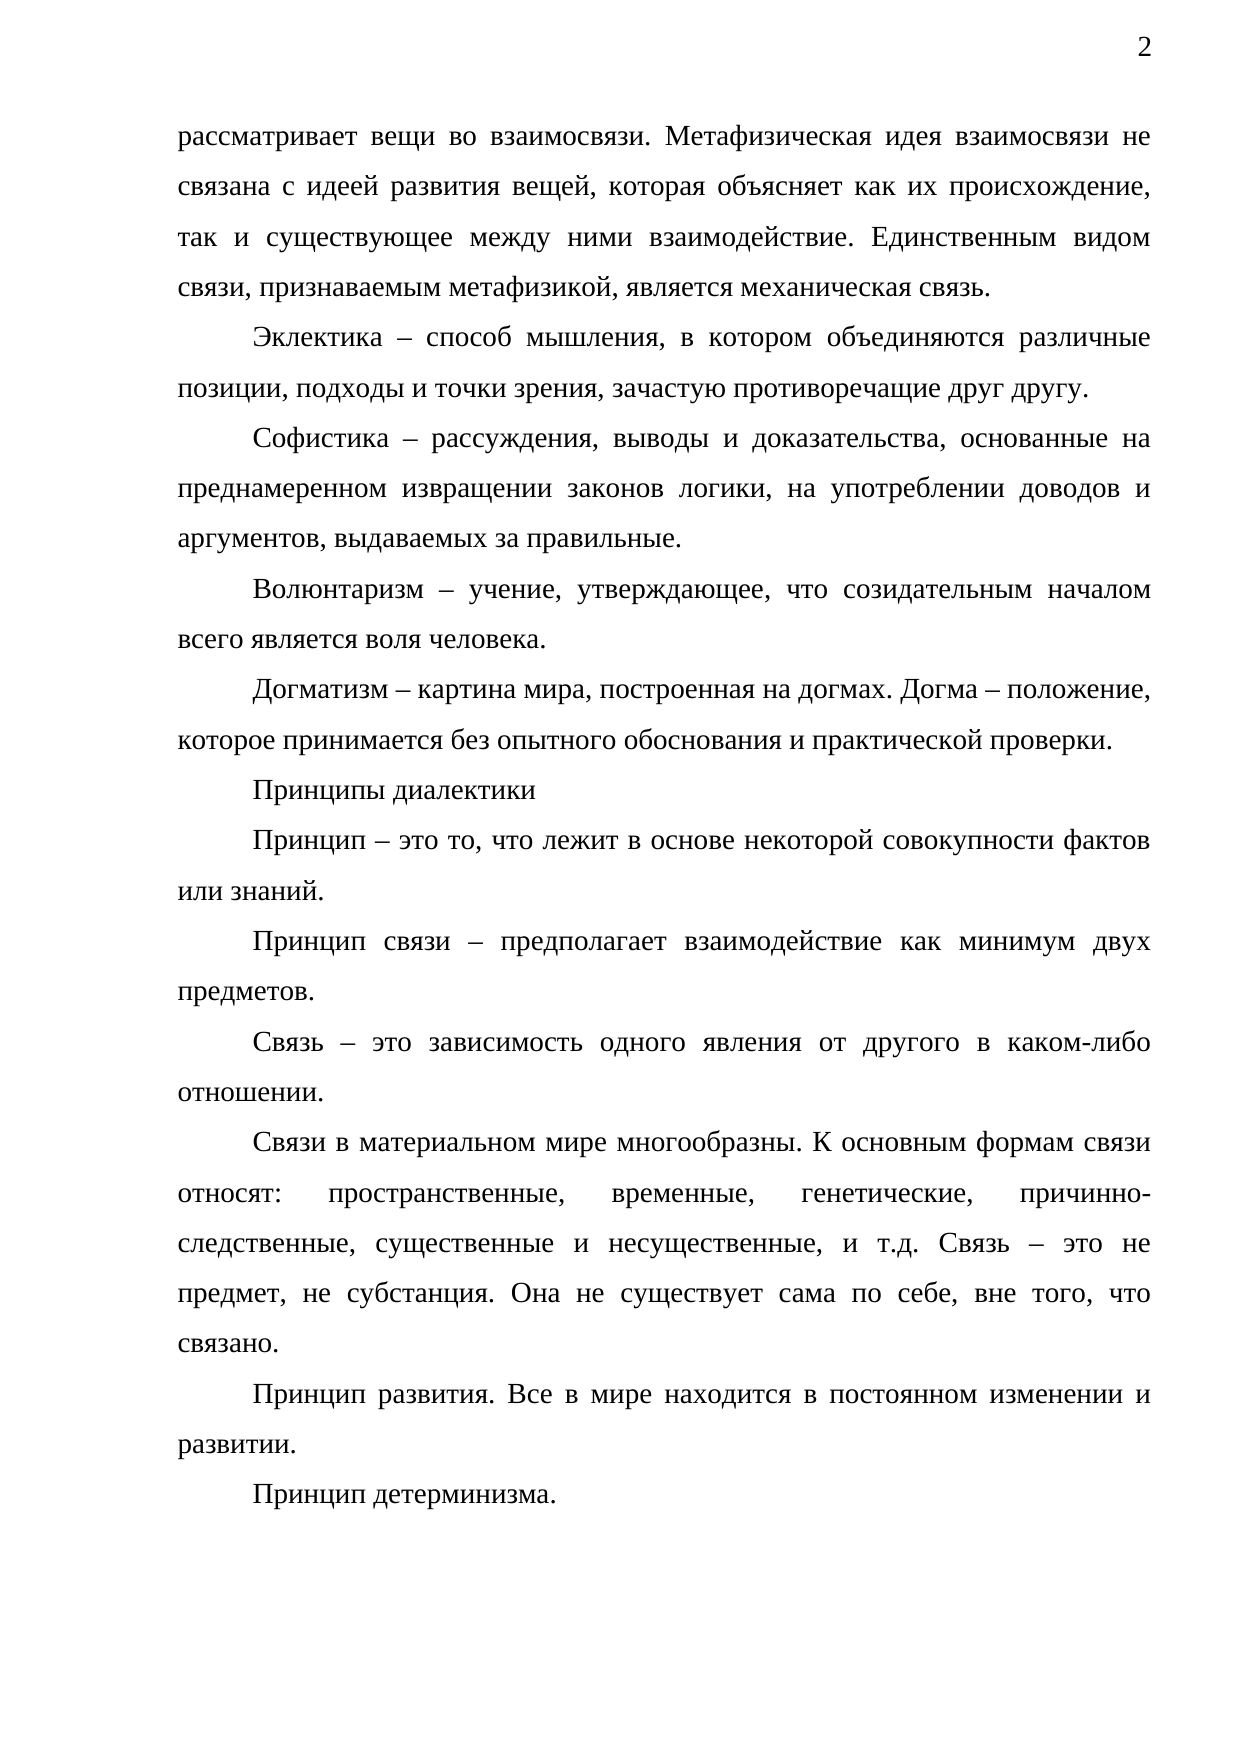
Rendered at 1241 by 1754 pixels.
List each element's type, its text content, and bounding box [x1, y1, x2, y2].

text Принцип – это то, что лежит в основе некоторой совокупности фактов или знаний. [177, 822, 1152, 906]
text Принцип связи – предполагает взаимодействие как минимум двух предметов. [177, 923, 1152, 1007]
text Связь – это зависимость одного явления от другого в каком-либо отношении. [177, 1024, 1152, 1108]
text Софистика – рассуждения, выводы и доказательства, основанные на преднамеренном извращении законов логики, на употреблении доводов и аргументов, выдаваемых за правильные. [177, 420, 1152, 554]
text Принципы диалектики [177, 772, 1152, 806]
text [177, 118, 1152, 303]
text Принцип детерминизма. [177, 1477, 1152, 1510]
text Принцип развития. Все в мире находится в постоянном изменении и развитии. [177, 1376, 1152, 1460]
text Волюнтаризм – учение, утверждающее, что созидательным началом всего является воля человека. [177, 571, 1152, 655]
text Связи в материальном мире многообразны. К основным формам связи относят: пространственные, временные, генетические, причинно-следственные, существенные и несущественные, и т.д. Связь – это не предмет, не субстанция. Она не существует сама по себе, вне того, что связано. [177, 1124, 1152, 1359]
text Эклектика – способ мышления, в котором объединяются различные позиции, подходы и точки зрения, зачастую противоречащие друг другу. [177, 319, 1152, 403]
text Догматизм – картина мира, построенная на догмах. Догма – положение, которое принимается без опытного обоснования и практической проверки. [177, 672, 1152, 755]
